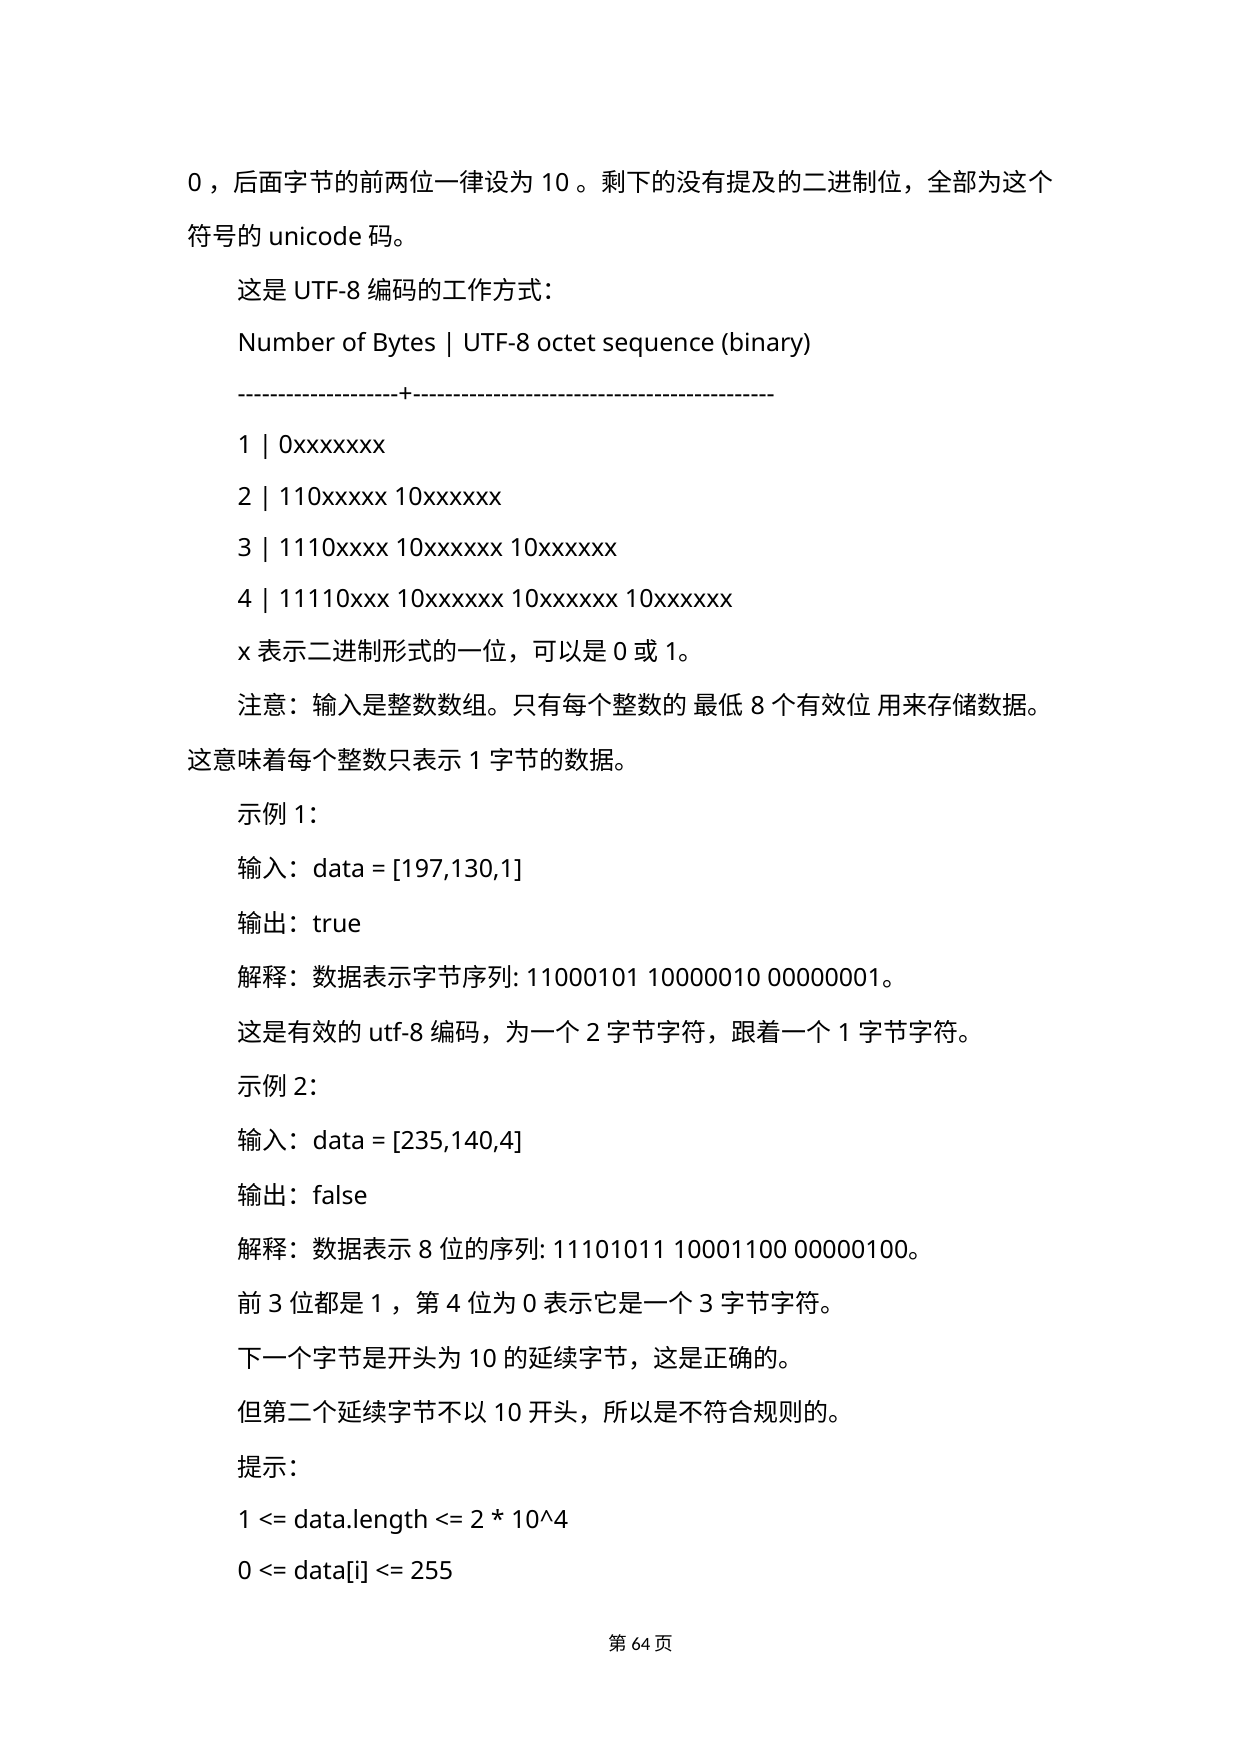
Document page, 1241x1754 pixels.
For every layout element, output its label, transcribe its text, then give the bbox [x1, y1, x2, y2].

list Number of Bytes | UTF-8 octet sequence (binary) [187, 325, 1053, 359]
list 输入：data = [197,130,1] [187, 849, 1053, 885]
list 注意：输入是整数数组。只有每个整数的 最低 8 个有效位 用来存储数据。这意味着每个整数只表示 1 字节的数据。 [187, 686, 1053, 776]
list 前 3 位都是 1 ，第 4 位为 0 表示它是一个 3 字节字符。 [187, 1284, 1053, 1320]
list x 表示二进制形式的一位，可以是 0 或 1。 [187, 631, 1053, 668]
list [187, 162, 1053, 253]
list 1 | 0xxxxxxx [187, 427, 1053, 461]
list 示例 1： [187, 794, 1053, 831]
list 输入：data = [235,140,4] [187, 1121, 1053, 1157]
list 3 | 1110xxxx 10xxxxxx 10xxxxxx [187, 529, 1053, 563]
list 这是有效的 utf-8 编码，为一个 2 字节字符，跟着一个 1 字节字符。 [187, 1012, 1053, 1048]
list 1 <= data.length <= 2 * 10^4 [187, 1501, 1053, 1535]
list 0 <= data[i] <= 255 [187, 1552, 1053, 1586]
list 提示： [187, 1447, 1053, 1483]
list 输出：false [187, 1175, 1053, 1211]
list 解释：数据表示 8 位的序列: 11101011 10001100 00000100。 [187, 1229, 1053, 1266]
list 解释：数据表示字节序列: 11000101 10000010 00000001。 [187, 958, 1053, 994]
list 这是 UTF-8 编码的工作方式： [187, 271, 1053, 307]
list 下一个字节是开头为 10 的延续字节，这是正确的。 [187, 1338, 1053, 1374]
list 2 | 110xxxxx 10xxxxxx [187, 478, 1053, 512]
list 示例 2： [187, 1066, 1053, 1103]
list 4 | 11110xxx 10xxxxxx 10xxxxxx 10xxxxxx [187, 580, 1053, 614]
list 但第二个延续字节不以 10 开头，所以是不符合规则的。 [187, 1393, 1053, 1429]
list 输出：true [187, 903, 1053, 939]
list --------------------+--------------------------------------------- [187, 376, 1053, 410]
